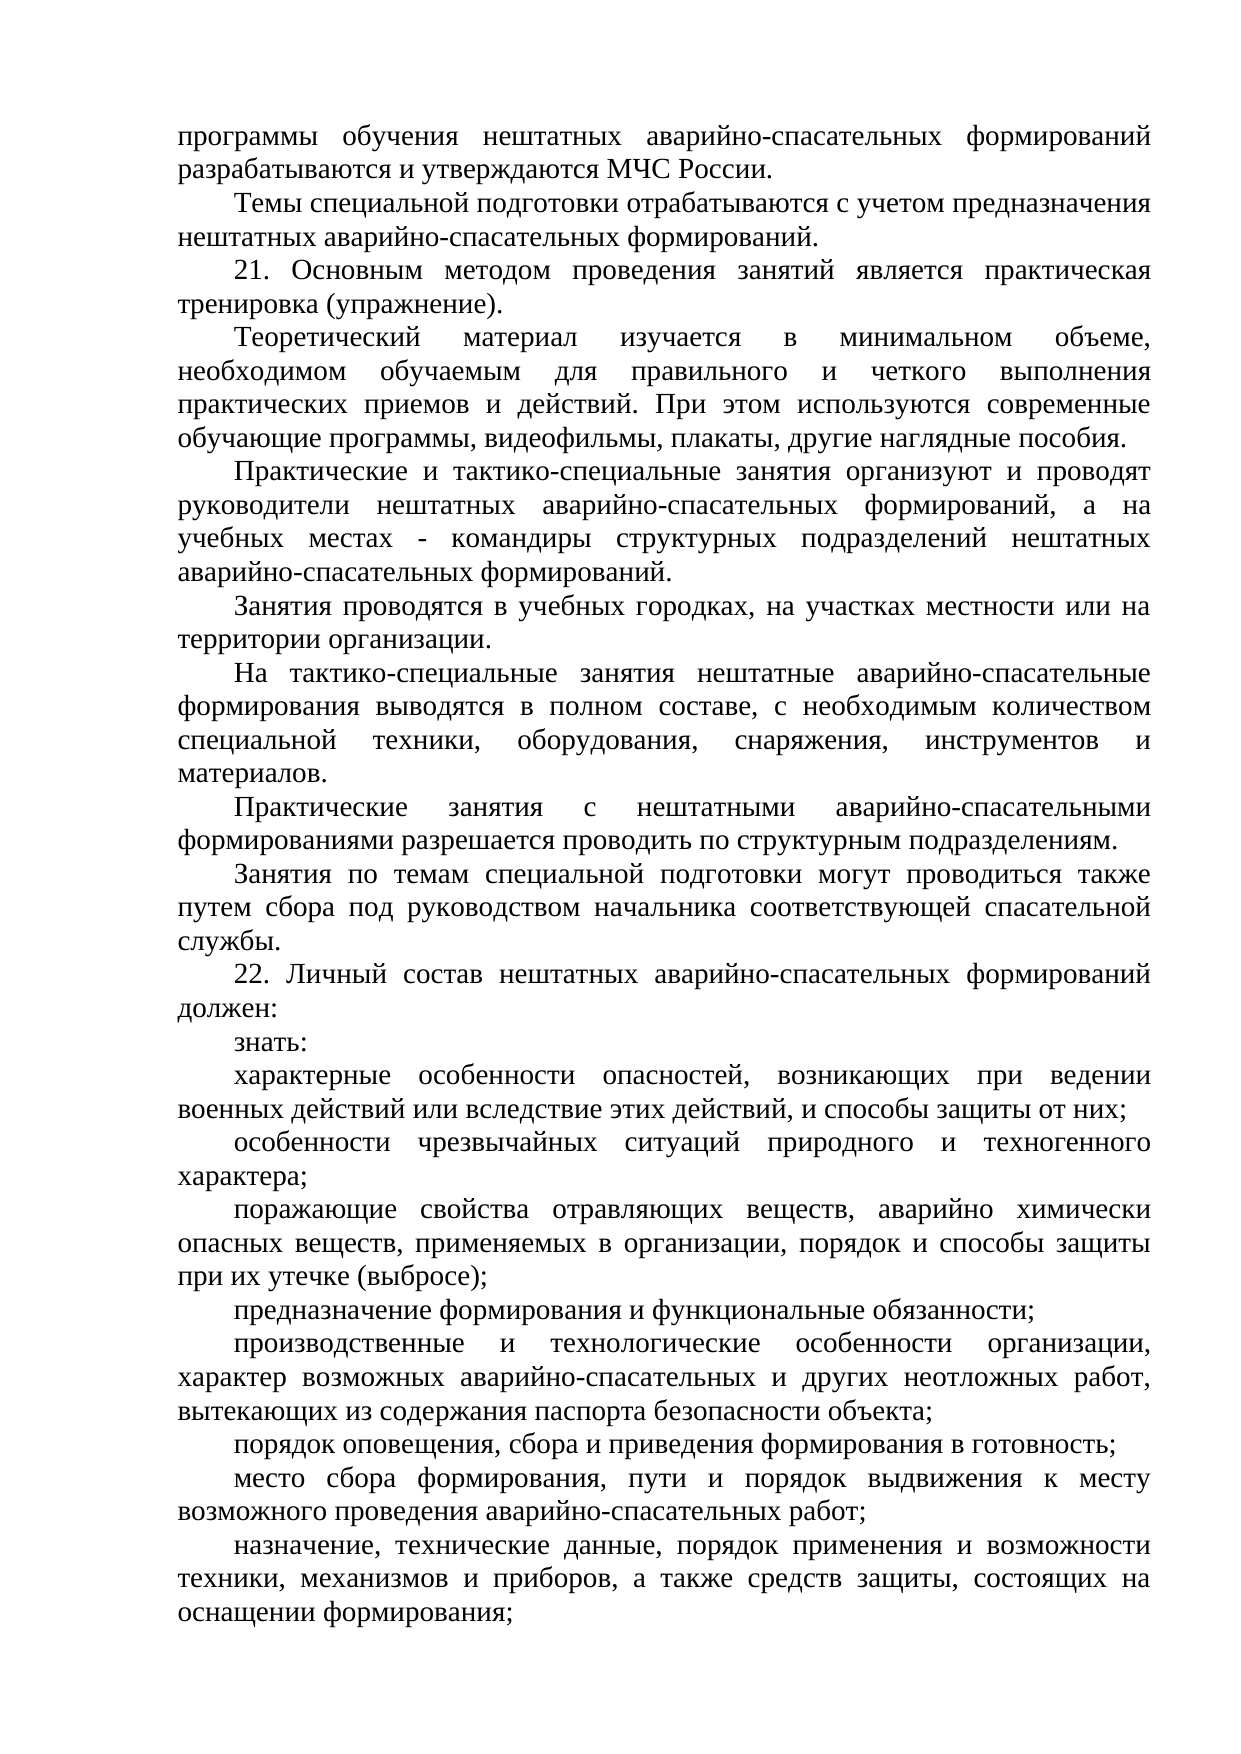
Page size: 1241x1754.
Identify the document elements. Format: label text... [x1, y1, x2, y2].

text предназначение формирования и функциональные обязанности; [177, 1292, 1152, 1326]
text 22. Личный состав нештатных аварийно-спасательных формирований должен: [177, 957, 1152, 1024]
text характерные особенности опасностей, возникающих при ведении военных действий или вследствие этих действий, и способы защиты от них; [177, 1057, 1152, 1124]
text место сбора формирования, пути и порядок выдвижения к месту возможного проведения аварийно-спасательных работ; [177, 1460, 1152, 1527]
text порядок оповещения, сбора и приведения формирования в готовность; [177, 1426, 1152, 1460]
text особенности чрезвычайных ситуаций природного и техногенного характера; [177, 1124, 1152, 1191]
text Занятия по темам специальной подготовки могут проводиться также путем сбора под руководством начальника соответствующей спасательной службы. [177, 856, 1152, 957]
text назначение, технические данные, порядок применения и возможности техники, механизмов и приборов, а также средств защиты, состоящих на оснащении формирования; [177, 1527, 1152, 1627]
text знать: [177, 1024, 1152, 1057]
text производственные и технологические особенности организации, характер возможных аварийно-спасательных и других неотложных работ, вытекающих из содержания паспорта безопасности объекта; [177, 1326, 1152, 1426]
text 21. Основным методом проведения занятий является практическая тренировка (упражнение). [177, 252, 1152, 319]
text Практические занятия с нештатными аварийно-спасательными формированиями разрешается проводить по структурным подразделениям. [177, 789, 1152, 856]
text поражающие свойства отравляющих веществ, аварийно химически опасных веществ, применяемых в организации, порядок и способы защиты при их утечке (выбросе); [177, 1191, 1152, 1292]
text Занятия проводятся в учебных городках, на участках местности или на территории организации. [177, 588, 1152, 655]
text Темы специальной подготовки отрабатываются с учетом предназначения нештатных аварийно-спасательных формирований. [177, 185, 1152, 252]
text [177, 118, 1152, 185]
text Теоретический материал изучается в минимальном объеме, необходимом обучаемым для правильного и четкого выполнения практических приемов и действий. При этом используются современные обучающие программы, видеофильмы, плакаты, другие наглядные пособия. [177, 319, 1152, 453]
text Практические и тактико-специальные занятия организуют и проводят руководители нештатных аварийно-спасательных формирований, а на учебных местах - командиры структурных подразделений нештатных аварийно-спасательных формирований. [177, 453, 1152, 588]
text На тактико-специальные занятия нештатные аварийно-спасательные формирования выводятся в полном составе, с необходимым количеством специальной техники, оборудования, снаряжения, инструментов и материалов. [177, 655, 1152, 789]
